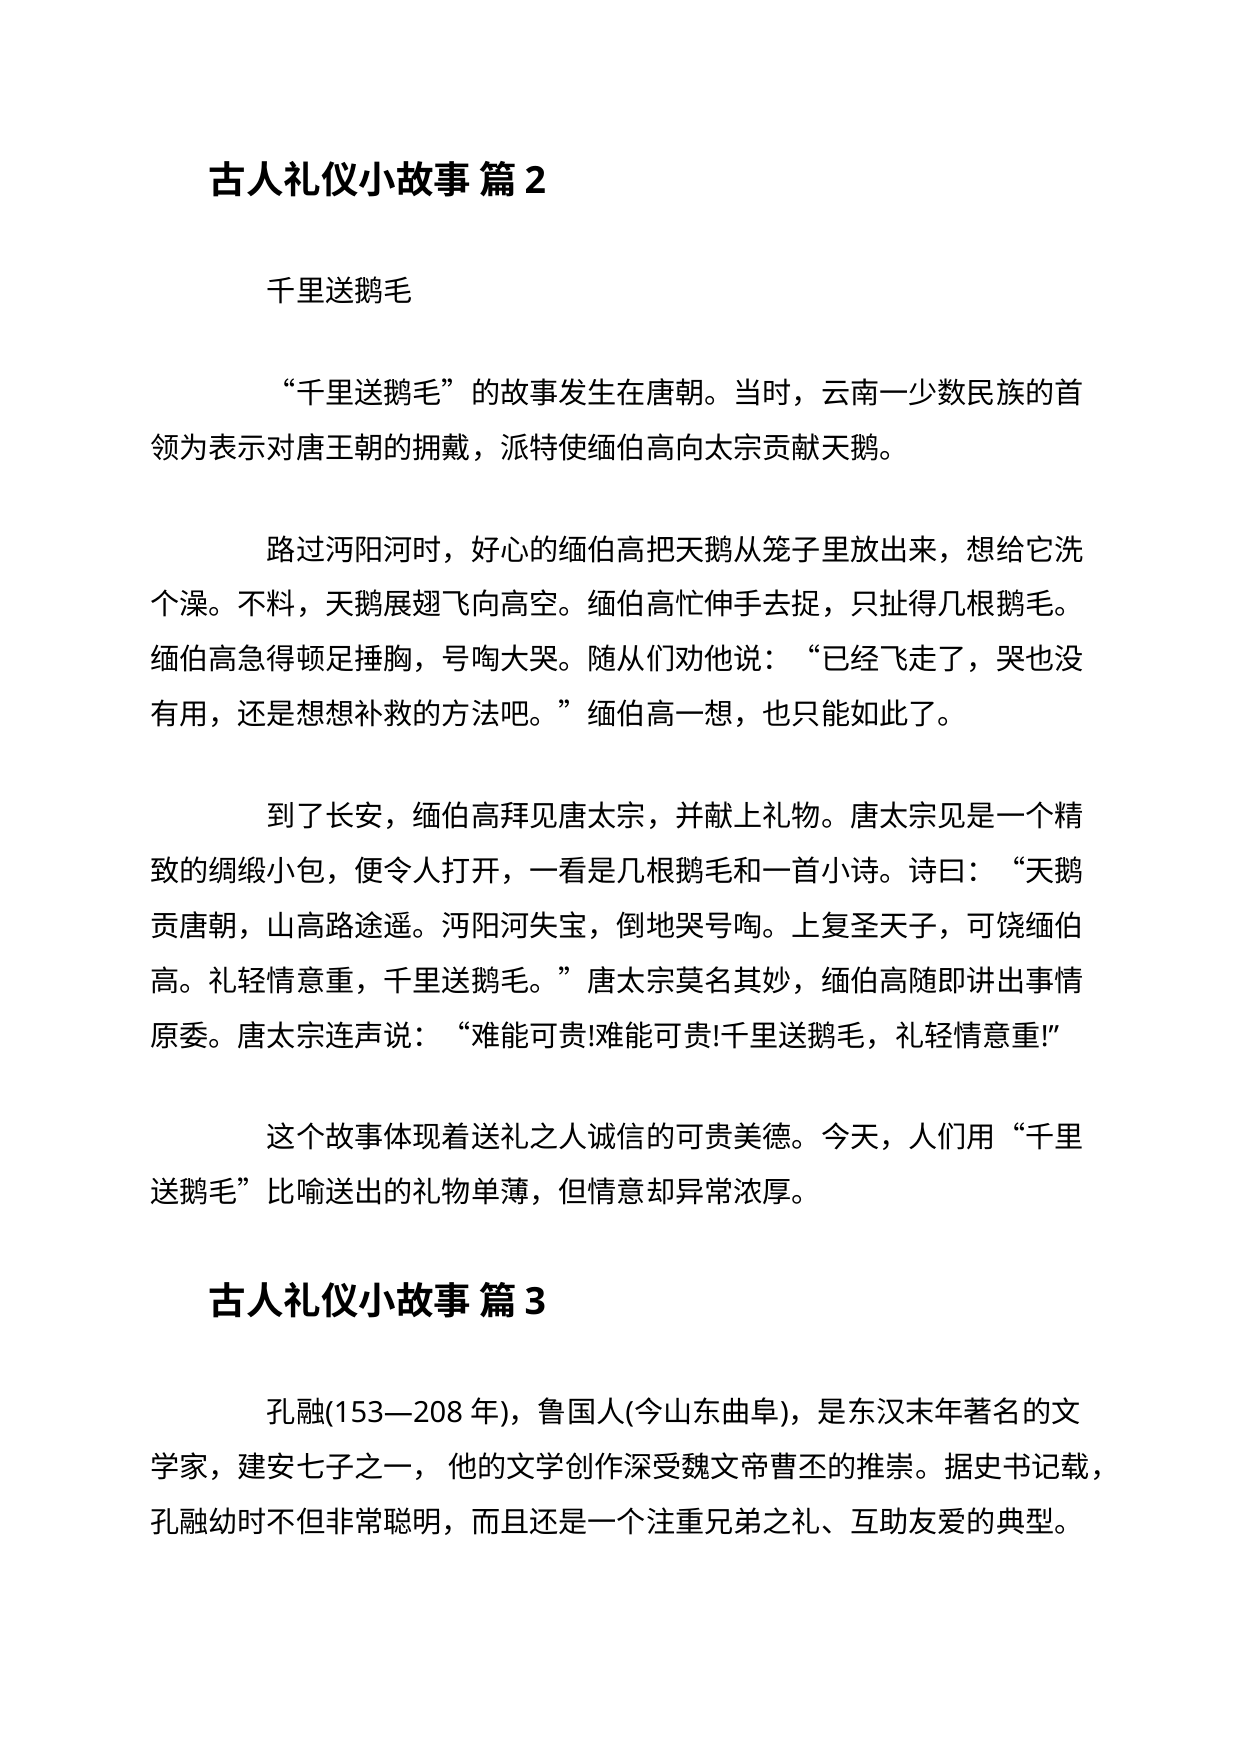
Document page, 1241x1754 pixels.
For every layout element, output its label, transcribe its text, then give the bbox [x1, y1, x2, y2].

text 这个故事体现着送礼之人诚信的可贵美德。今天，人们用“千里送鹅毛”比喻送出的礼物单薄，但情意却异常浓厚。 [150, 1114, 1090, 1211]
text 到了长安，缅伯高拜见唐太宗，并献上礼物。唐太宗见是一个精致的绸缎小包，便令人打开，一看是几根鹅毛和一首小诗。诗曰：“天鹅贡唐朝，山高路途遥。沔阳河失宝，倒地哭号啕。上复圣天子，可饶缅伯高。礼轻情意重，千里送鹅毛。”唐太宗莫名其妙，缅伯高随即讲出事情原委。唐太宗连声说：“难能可贵!难能可贵!千里送鹅毛，礼轻情意重!” [150, 792, 1090, 1054]
text 路过沔阳河时，好心的缅伯高把天鹅从笼子里放出来，想给它洗个澡。不料，天鹅展翅飞向高空。缅伯高忙伸手去捉，只扯得几根鹅毛。缅伯高急得顿足捶胸，号啕大哭。随从们劝他说：“已经飞走了，哭也没有用，还是想想补救的方法吧。”缅伯高一想，也只能如此了。 [150, 526, 1090, 733]
text “千里送鹅毛”的故事发生在唐朝。当时，云南一少数民族的首领为表示对唐王朝的拥戴，派特使缅伯高向太宗贡献天鹅。 [150, 369, 1090, 467]
text 古人礼仪小故事 篇3 [150, 1271, 1090, 1325]
text 古人礼仪小故事 篇2 [150, 150, 1090, 204]
text 孔融(153—208 年)，鲁国人(今山东曲阜)，是东汉末年著名的文学家，建安七子之一， 他的文学创作深受魏文帝曹丕的推崇。据史书记载，孔融幼时不但非常聪明，而且还是一个注重兄弟之礼、互助友爱的典型。 [150, 1388, 1090, 1541]
text 千里送鹅毛 [150, 268, 1090, 310]
